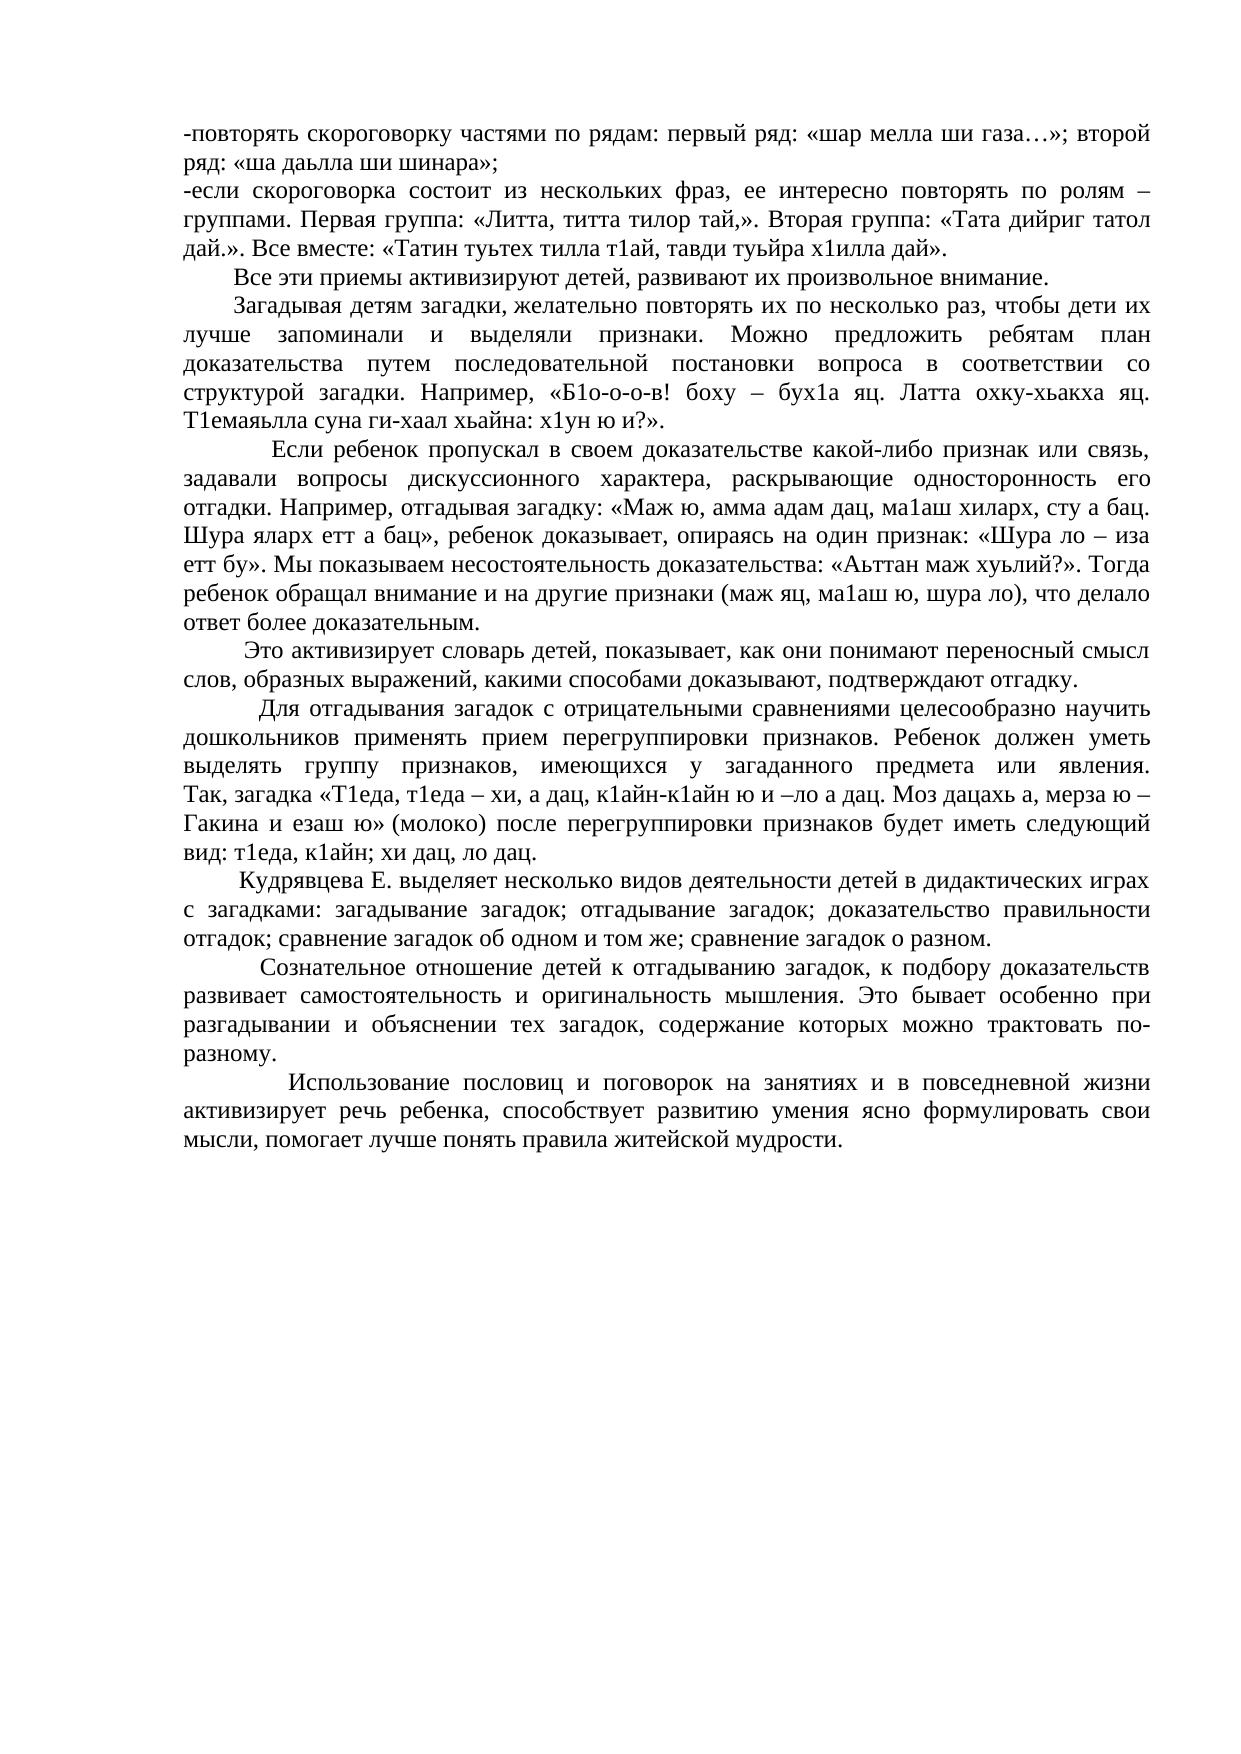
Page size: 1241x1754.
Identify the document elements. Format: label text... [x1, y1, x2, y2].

text -если скороговорка состоит из нескольких фраз, ее интересно повторять по ролям – группами. Первая группа: «Литта, титта тилор тай,». Вторая группа: «Тата дийриг татол дай.». Все вместе: «Татин туьтех тилла т1ай, тавди туьйра х1илла дай». [183, 176, 1152, 262]
text Все эти приемы активизируют детей, развивают их произвольное внимание. [183, 262, 1152, 291]
text Кудрявцева Е. выделяет несколько видов деятельности детей в дидактических играх с загадками: загадывание загадок; отгадывание загадок; доказательство правильности отгадок; сравнение загадок об одном и том же; сравнение загадок о разном. [183, 866, 1152, 952]
text Сознательное отношение детей к отгадыванию загадок, к подбору доказательств развивает самостоятельность и оригинальность мышления. Это бывает особенно при разгадывании и объяснении тех загадок, содержание которых можно трактовать по-разному. [183, 952, 1152, 1067]
text Если ребенок пропускал в своем доказательстве какой-либо признак или связь, задавали вопросы дискуссионного характера, раскрывающие односторонность его отгадки. Например, отгадывая загадку: «Маж ю, амма адам дац, ма1аш хиларх, сту а бац. Шура яларх етт а бац», ребенок доказывает, опираясь на один признак: «Шура ло – иза етт бу». Мы показываем несостоятельность доказательства: «Аьттан маж хуьлий?». Тогда ребенок обращал внимание и на другие признаки (маж яц, ма1аш ю, шура ло), что делало ответ более доказательным. [183, 434, 1152, 636]
text Использование пословиц и поговорок на занятиях и в повседневной жизни активизирует речь ребенка, способствует развитию умения ясно формулировать свои мысли, помогает лучше понять правила житейской мудрости. [183, 1067, 1152, 1153]
text -повторять скороговорку частями по рядам: первый ряд: «шар мелла ши газа…»; второй ряд: «ша даьлла ши шинара»; [183, 118, 1152, 176]
text Для отгадывания загадок с отрицательными сравнениями целесообразно научить дошкольников применять прием перегруппировки признаков. Ребенок должен уметь выделять группу признаков, имеющихся у загаданного предмета или явления. Так, загадка «Т1еда, т1еда – хи, а дац, к1айн-к1айн ю и –ло а дац. Моз дацахь а, мерза ю – Гакина и езаш ю» (молоко) после перегруппировки признаков будет иметь следующий вид: т1еда, к1айн; хи дац, ло дац. [183, 693, 1152, 866]
text Это активизирует словарь детей, показывает, как они понимают переносный смысл слов, образных выражений, какими способами доказывают, подтверждают отгадку. [183, 636, 1152, 693]
text Загадывая детям загадки, желательно повторять их по несколько раз, чтобы дети их лучше запоминали и выделяли признаки. Можно предложить ребятам план доказательства путем последовательной постановки вопроса в соответствии со структурой загадки. Например, «Б1о-о-о-в! боху – бух1а яц. Латта охку-хьакха яц. Т1емаяьлла суна ги-хаал хьайна: х1ун ю и?». [183, 291, 1152, 434]
